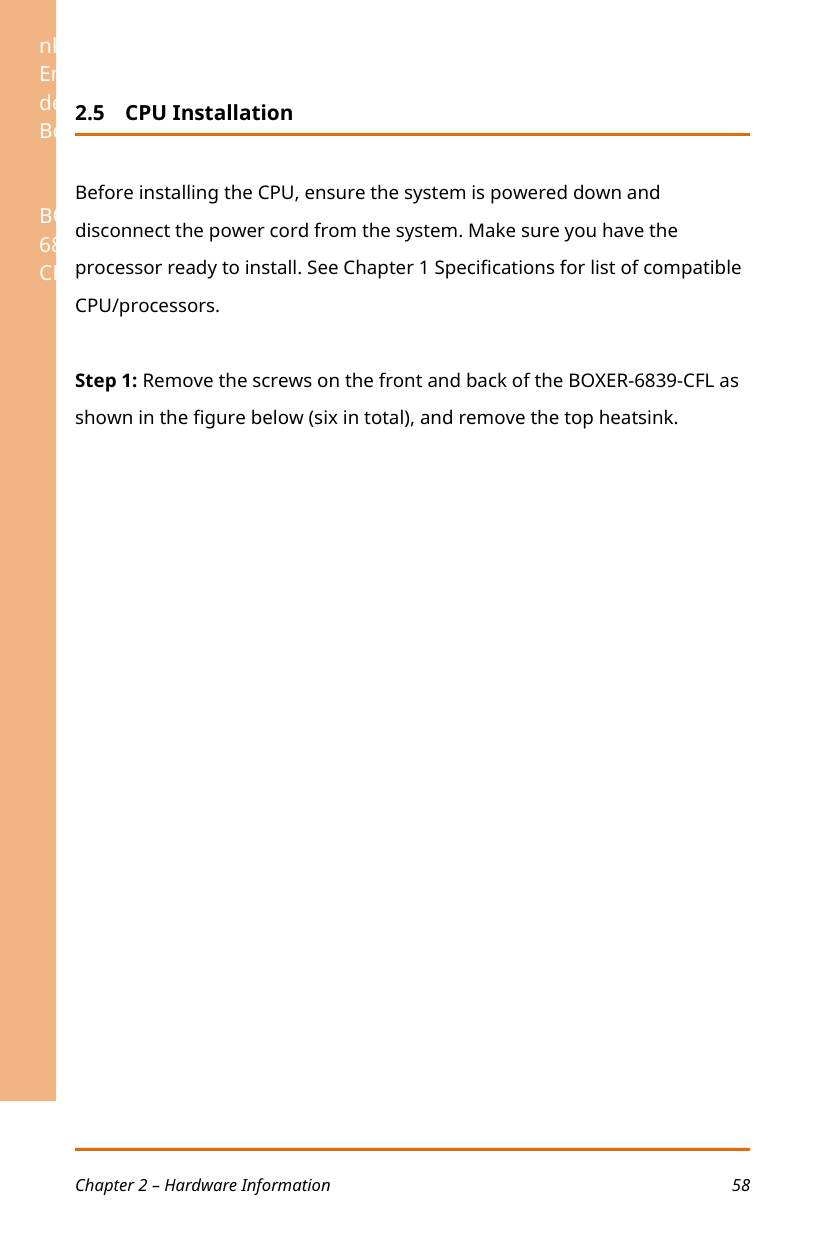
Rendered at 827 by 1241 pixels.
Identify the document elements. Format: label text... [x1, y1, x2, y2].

text Step 1: Remove the screws on the front and back of the BOXER-6839-CFL as shown in the figure below (six in total), and remove the top heatsink. [75, 361, 750, 436]
text Before installing the CPU, ensure the system is powered down and disconnect the power cord from the system. Make sure you have the processor ready to install. See Chapter 1 Specifications for list of compatible CPU/processors. [75, 173, 750, 323]
subtitle 2.5 CPU Installation [75, 93, 750, 133]
